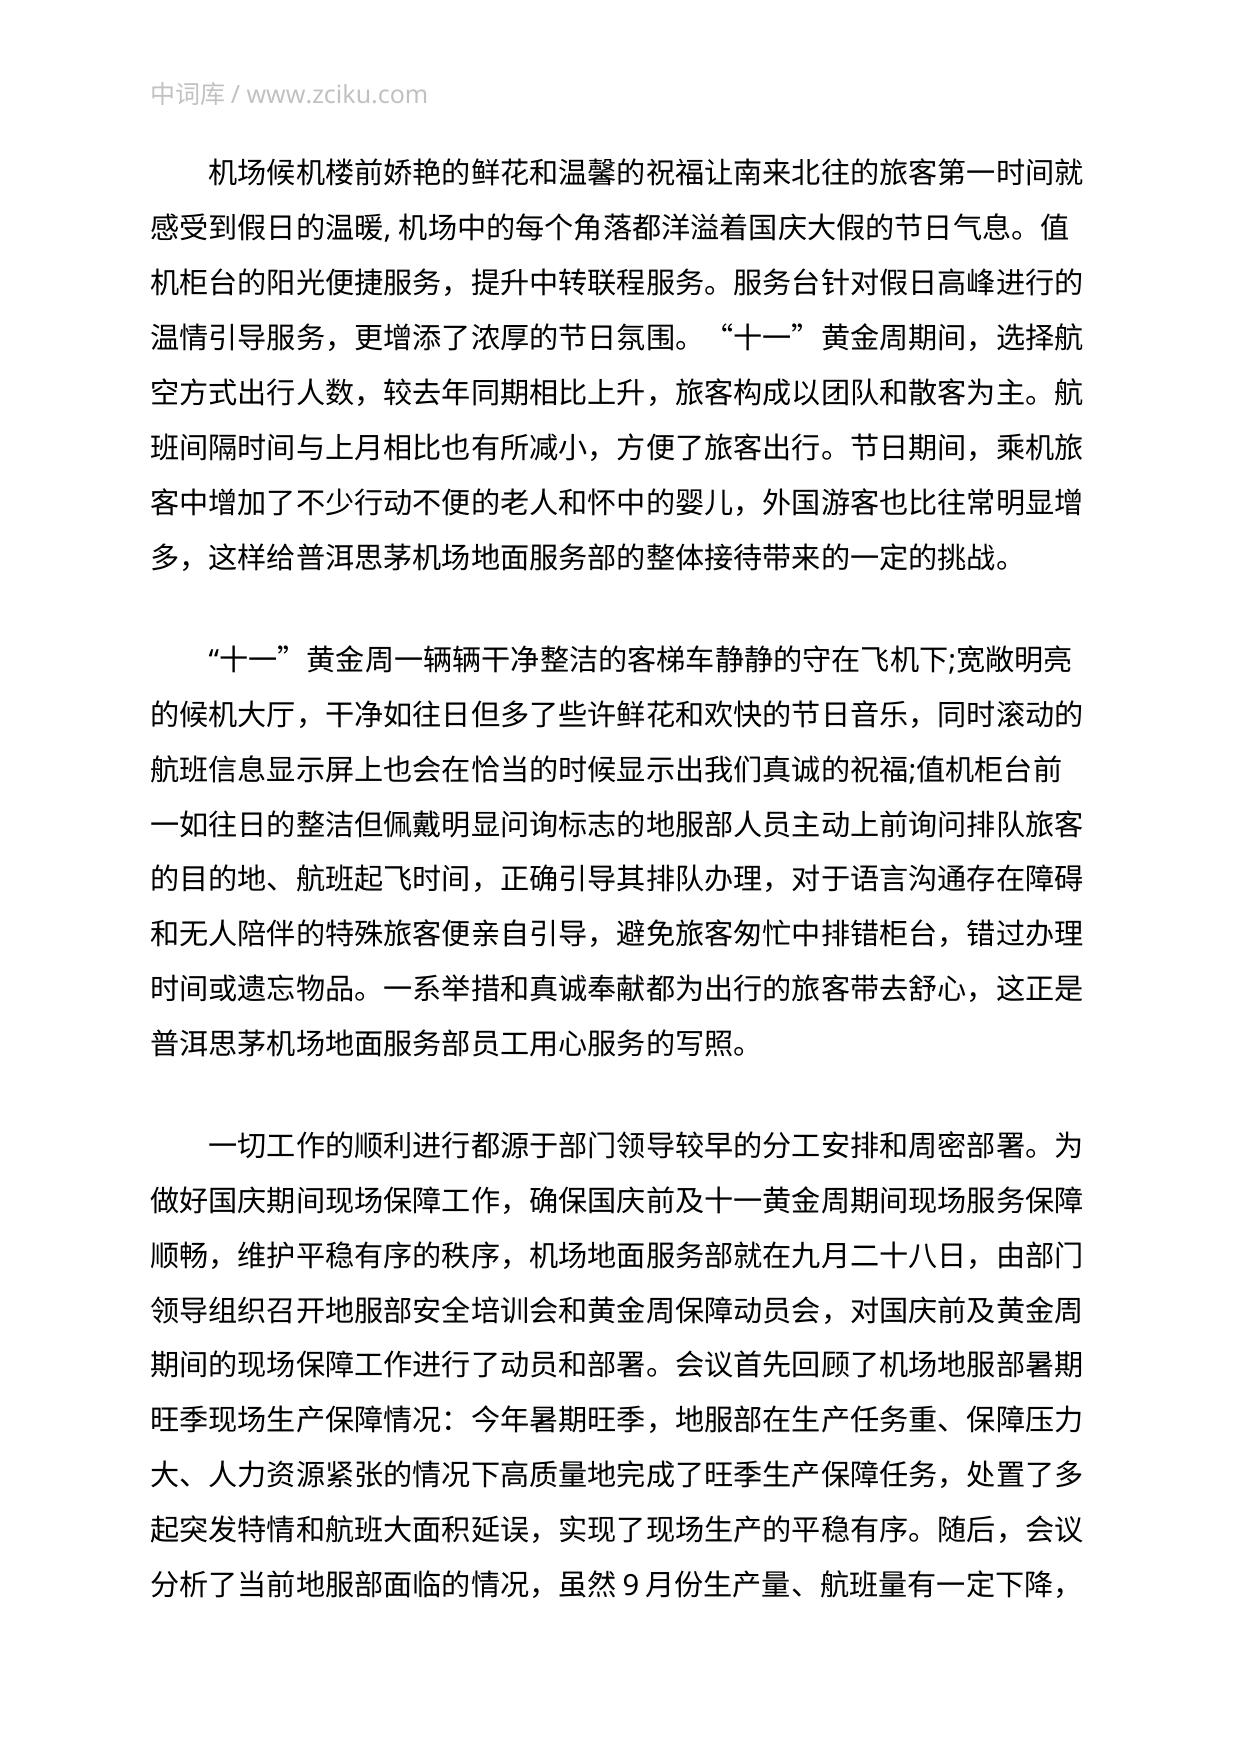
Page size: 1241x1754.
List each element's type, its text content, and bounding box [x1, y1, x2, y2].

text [150, 1122, 1090, 1604]
text “十一”黄金周一辆辆干净整洁的客梯车静静的守在飞机下;宽敞明亮的候机大厅，干净如往日但多了些许鲜花和欢快的节日音乐，同时滚动的航班信息显示屏上也会在恰当的时候显示出我们真诚的祝福;值机柜台前一如往日的整洁但佩戴明显问询标志的地服部人员主动上前询问排队旅客的目的地、航班起飞时间，正确引导其排队办理，对于语言沟通存在障碍和无人陪伴的特殊旅客便亲自引导，避免旅客匆忙中排错柜台，错过办理时间或遗忘物品。一系举措和真诚奉献都为出行的旅客带去舒心，这正是普洱思茅机场地面服务部员工用心服务的写照。 [150, 636, 1090, 1063]
text 机场候机楼前娇艳的鲜花和温馨的祝福让南来北往的旅客第一时间就感受到假日的温暖, 机场中的每个角落都洋溢着国庆大假的节日气息。值机柜台的阳光便捷服务，提升中转联程服务。服务台针对假日高峰进行的温情引导服务，更增添了浓厚的节日氛围。“十一”黄金周期间，选择航空方式出行人数，较去年同期相比上升，旅客构成以团队和散客为主。航班间隔时间与上月相比也有所减小，方便了旅客出行。节日期间，乘机旅客中增加了不少行动不便的老人和怀中的婴儿，外国游客也比往常明显增多，这样给普洱思茅机场地面服务部的整体接待带来的一定的挑战。 [150, 150, 1090, 577]
